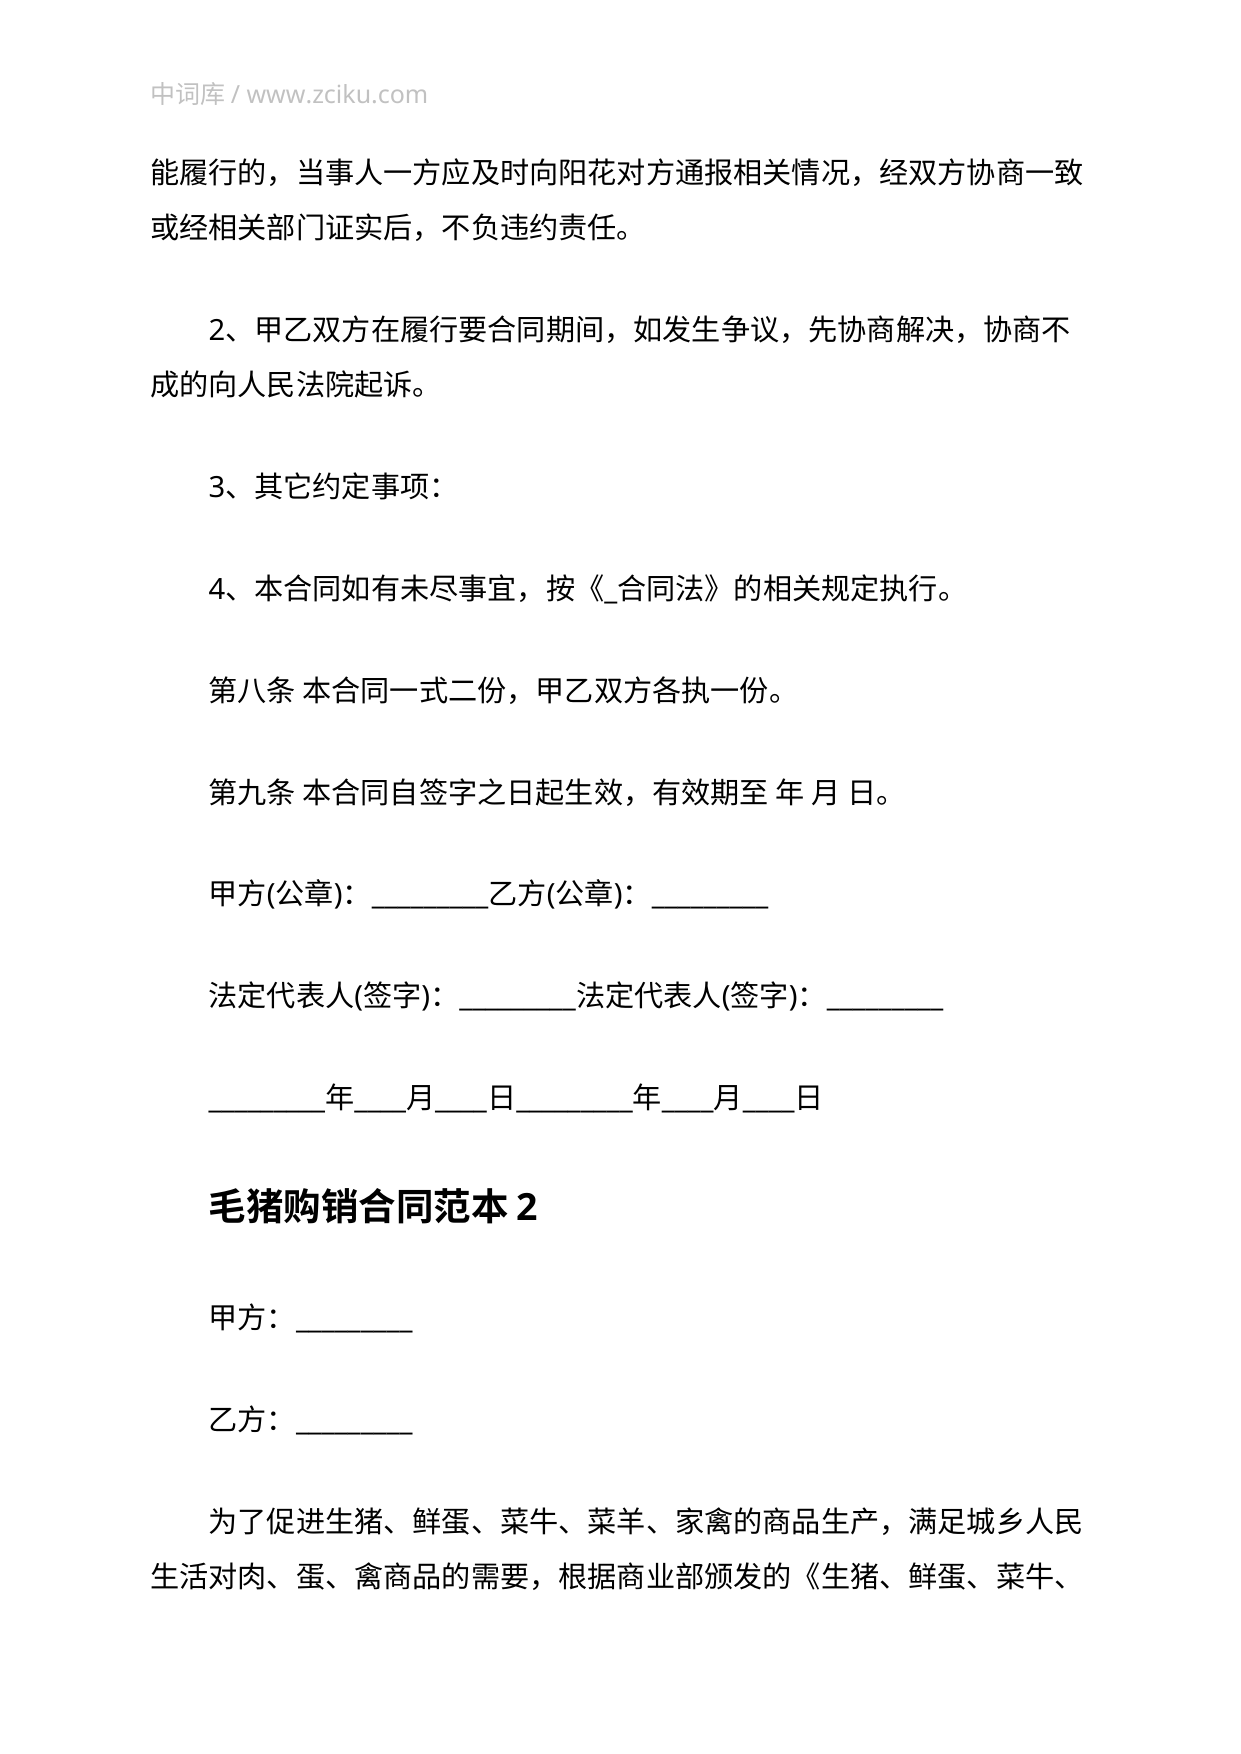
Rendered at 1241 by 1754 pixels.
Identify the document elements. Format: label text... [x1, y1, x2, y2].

text 2、甲乙双方在履行要合同期间，如发生争议，先协商解决，协商不成的向人民法院起诉。 [150, 307, 1090, 404]
text 3、其它约定事项： [150, 463, 1090, 506]
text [150, 150, 1090, 247]
text 第九条 本合同自签字之日起生效，有效期至 年 月 日。 [150, 769, 1090, 811]
text 毛猪购销合同范本2 [150, 1177, 1090, 1231]
text 甲方：_________ [150, 1294, 1090, 1337]
text 甲方(公章)：_________乙方(公章)：_________ [150, 871, 1090, 913]
text _________年____月____日_________年____月____日 [150, 1075, 1090, 1117]
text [150, 1498, 1090, 1596]
text 法定代表人(签字)：_________法定代表人(签字)：_________ [150, 973, 1090, 1015]
text 乙方：_________ [150, 1396, 1090, 1439]
text 4、本合同如有未尽事宜，按《_合同法》的相关规定执行。 [150, 565, 1090, 608]
text 第八条 本合同一式二份，甲乙双方各执一份。 [150, 667, 1090, 710]
